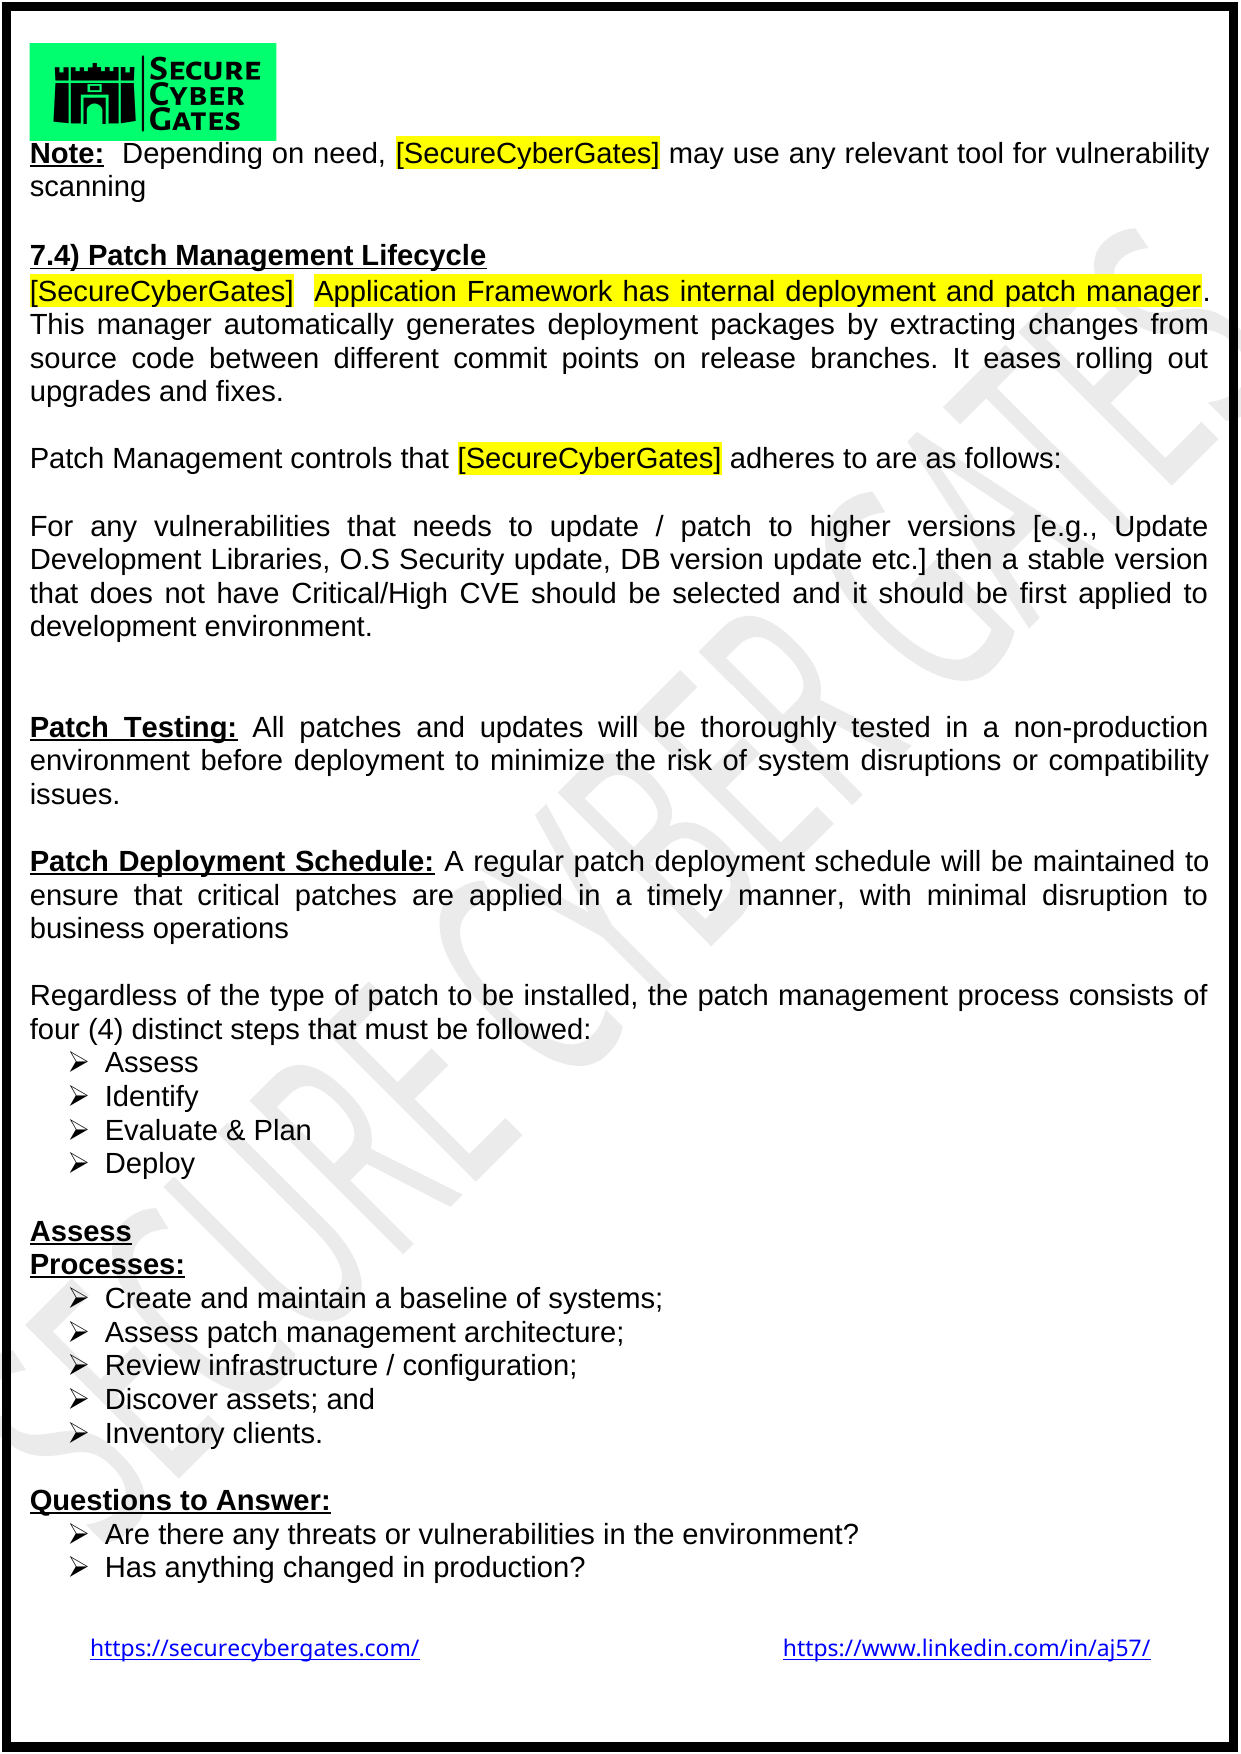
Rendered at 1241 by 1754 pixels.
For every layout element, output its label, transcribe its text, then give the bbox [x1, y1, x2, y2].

list Are there any threats or vulnerabilities in the environment? [67, 1517, 1211, 1551]
text For any vulnerabilities that needs to update / patch to higher versions [e.g., Update Development Libraries, O.S Security update, DB version update etc.] then a stable version that does not have Critical/High CVE should be selected and it should be first applied to development environment. [29, 509, 1211, 643]
subtitle 7.4) Patch Management Lifecycle [29, 238, 1211, 272]
list Identify [67, 1079, 1211, 1113]
list Inventory clients. [67, 1416, 1211, 1450]
text Note: Depending on need, [SecureCyberGates] may use any relevant tool for vulnerability scanning [29, 136, 1211, 203]
text Patch Management controls that [SecureCyberGates] adheres to are as follows: [722, 442, 1211, 475]
text [SecureCyberGates] Application Framework has internal deployment and patch manager. This manager automatically generates deployment packages by extracting changes from source code between different commit points on release branches. It eases rolling out upgrades and fixes. [29, 274, 1211, 408]
list Evaluate & Plan [67, 1113, 1211, 1147]
list Has anything changed in production? [67, 1551, 1211, 1584]
list Discover assets; and [67, 1382, 1211, 1416]
text Patch Deployment Schedule: A regular patch deployment schedule will be maintained to ensure that critical patches are applied in a timely manner, with minimal disruption to business operations [29, 844, 1211, 945]
list Create and maintain a baseline of systems; [67, 1281, 1211, 1315]
text Patch Testing: All patches and updates will be thoroughly tested in a non-production environment before deployment to minimize the risk of system disruptions or compatibility issues. [29, 710, 1211, 811]
text Assess [29, 1214, 1211, 1247]
list Assess patch management architecture; [67, 1315, 1211, 1348]
text Regardless of the type of patch to be installed, the patch management process consists of four (4) distinct steps that must be followed: [29, 978, 1211, 1045]
text Processes: [29, 1247, 1211, 1281]
picture [29, 43, 277, 136]
list Assess [67, 1045, 1211, 1079]
text Questions to Answer: [29, 1483, 1211, 1517]
list Review infrastructure / configuration; [67, 1348, 1211, 1382]
list Deploy [67, 1147, 1211, 1180]
text Patch Management controls that [SecureCyberGates] adheres to are as follows: [29, 442, 458, 475]
